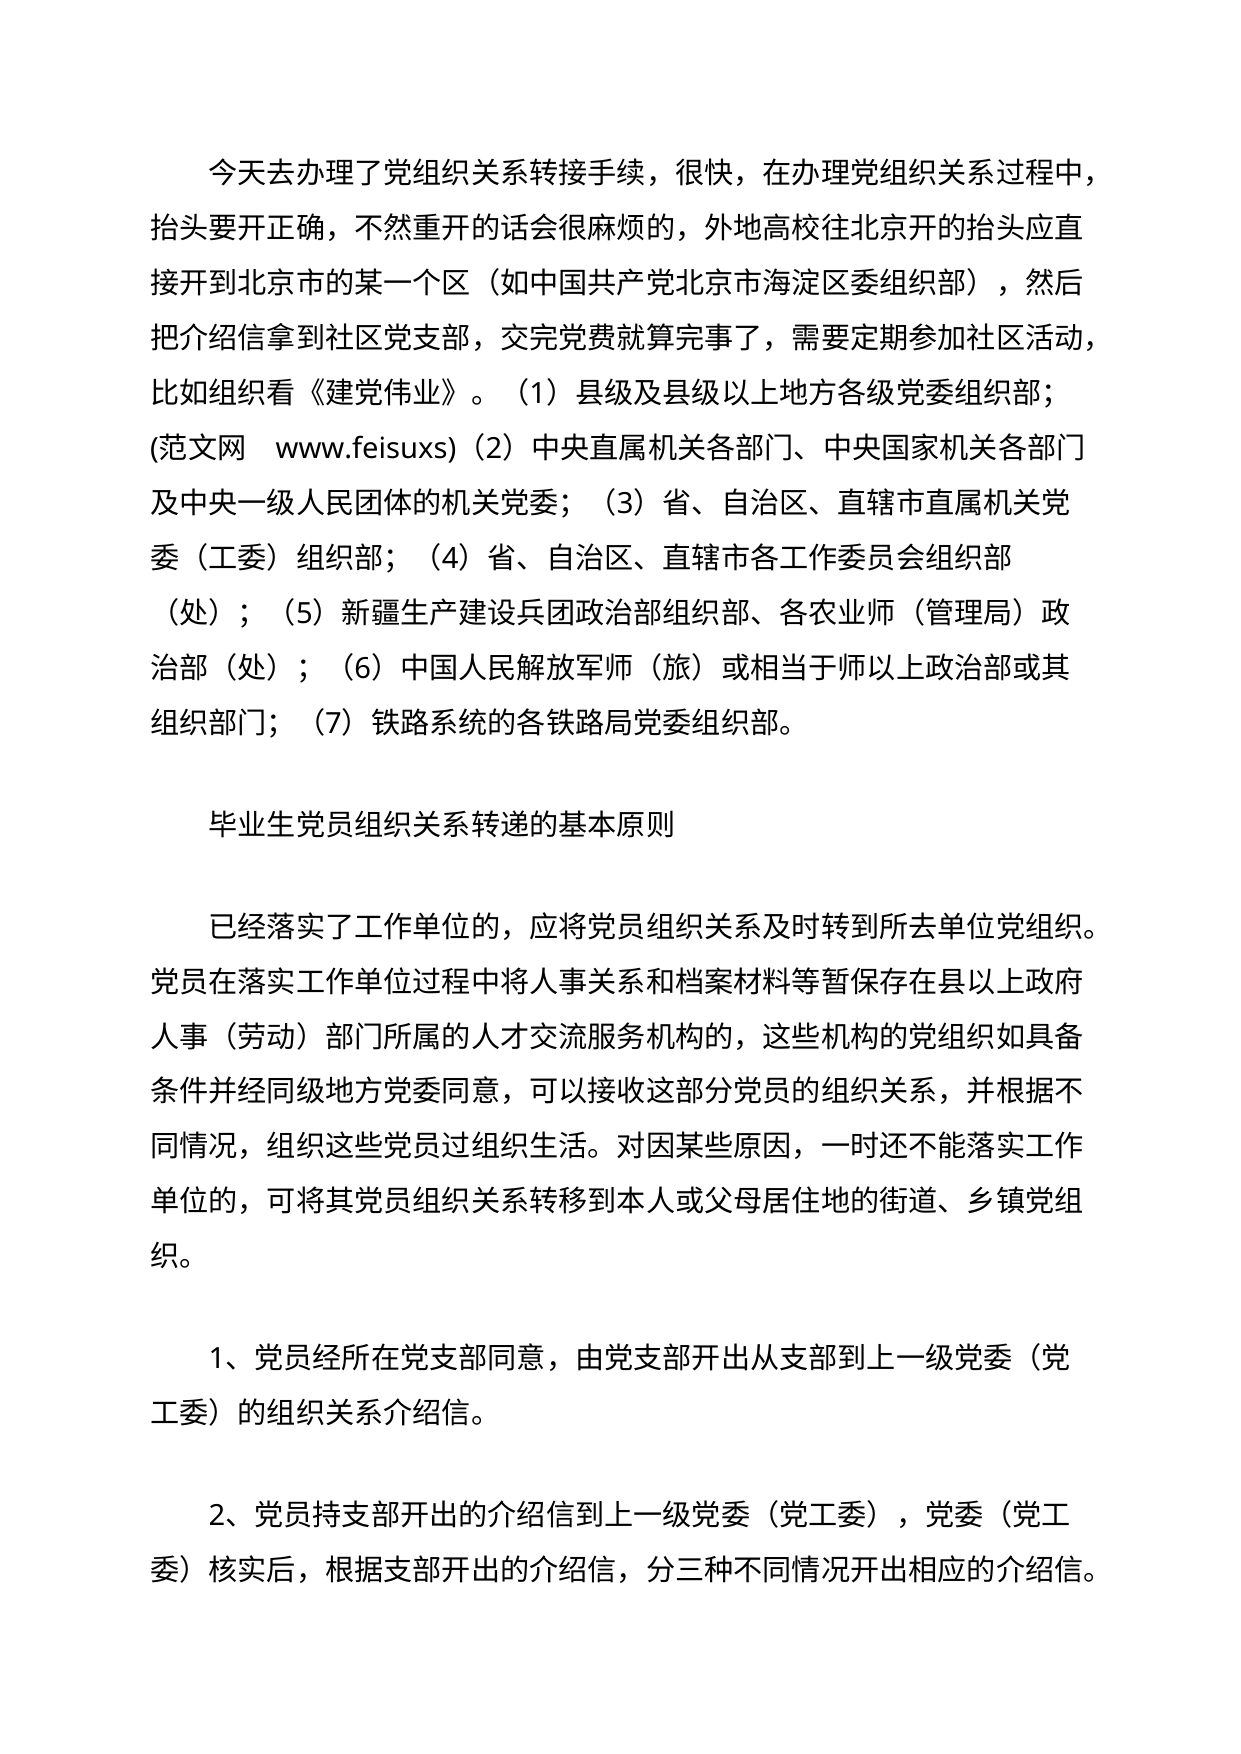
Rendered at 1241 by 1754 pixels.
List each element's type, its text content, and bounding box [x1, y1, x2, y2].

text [150, 1491, 1090, 1588]
text 1、党员经所在党支部同意，由党支部开出从支部到上一级党委（党工委）的组织关系介绍信。 [150, 1334, 1090, 1432]
text 今天去办理了党组织关系转接手续，很快，在办理党组织关系过程中，抬头要开正确，不然重开的话会很麻烦的，外地高校往北京开的抬头应直接开到北京市的某一个区（如中国共产党北京市海淀区委组织部），然后把介绍信拿到社区党支部，交完党费就算完事了，需要定期参加社区活动，比如组织看《建党伟业》。（1）县级及县级以上地方各级党委组织部；(范文网 www.feisuxs)（2）中央直属机关各部门、中央国家机关各部门及中央一级人民团体的机关党委；（3）省、自治区、直辖市直属机关党委（工委）组织部；（4）省、自治区、直辖市各工作委员会组织部（处）；（5）新疆生产建设兵团政治部组织部、各农业师（管理局）政治部（处）；（6）中国人民解放军师（旅）或相当于师以上政治部或其组织部门；（7）铁路系统的各铁路局党委组织部。 [150, 150, 1090, 742]
text 毕业生党员组织关系转递的基本原则 [150, 802, 1090, 844]
text 已经落实了工作单位的，应将党员组织关系及时转到所去单位党组织。党员在落实工作单位过程中将人事关系和档案材料等暂保存在县以上政府人事（劳动）部门所属的人才交流服务机构的，这些机构的党组织如具备条件并经同级地方党委同意，可以接收这部分党员的组织关系，并根据不同情况，组织这些党员过组织生活。对因某些原因，一时还不能落实工作单位的，可将其党员组织关系转移到本人或父母居住地的街道、乡镇党组织。 [150, 903, 1090, 1275]
